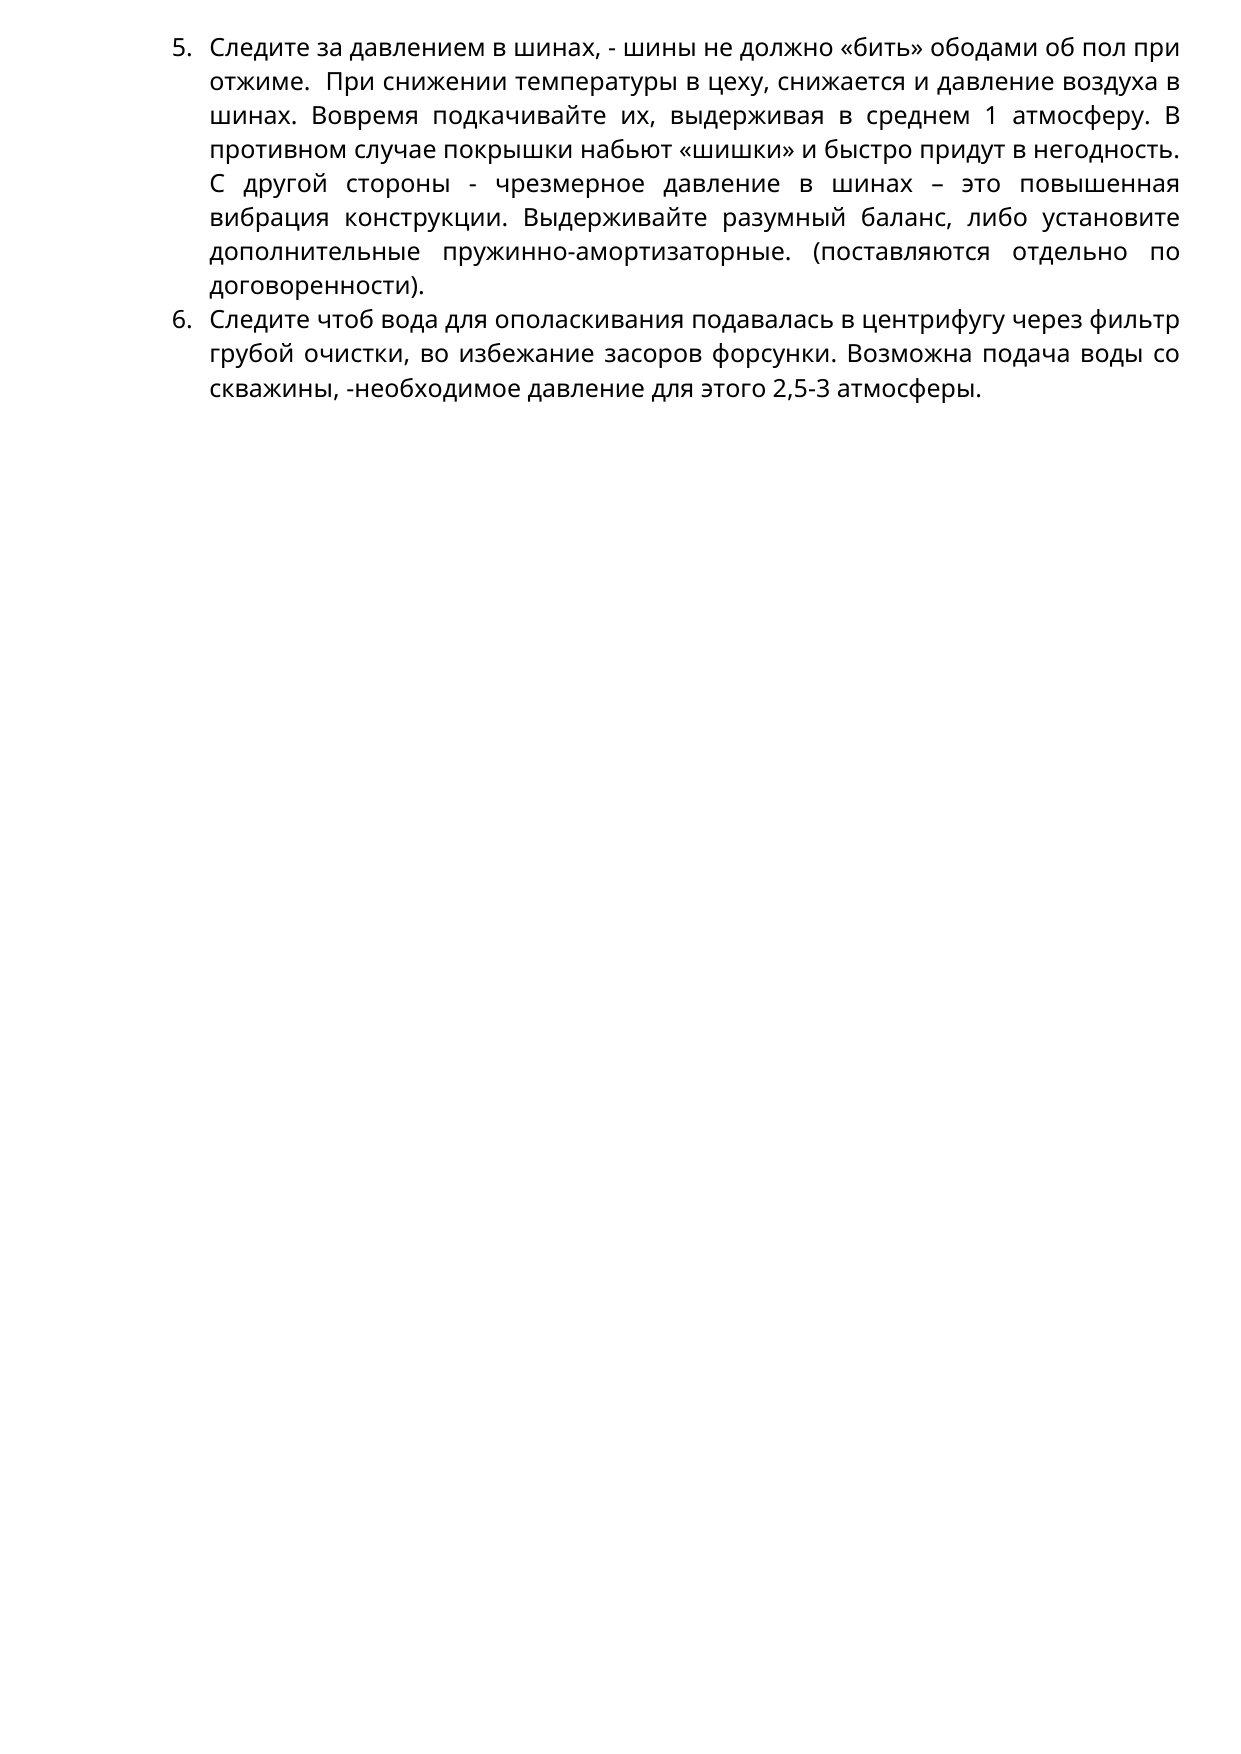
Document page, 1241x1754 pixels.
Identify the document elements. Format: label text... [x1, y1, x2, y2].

list Следите чтоб вода для ополаскивания подавалась в центрифугу через фильтр грубой очистки, во избежание засоров форсунки. Возможна подача воды со скважины, -необходимое давление для этого 2,5-3 атмосферы. [172, 302, 1181, 404]
list Следите за давлением в шинах, - шины не должно «бить» ободами об пол при отжиме. При снижении температуры в цеху, снижается и давление воздуха в шинах. Вовремя подкачивайте их, выдерживая в среднем 1 атмосферу. В противном случае покрышки набьют «шишки» и быстро придут в негодность. С другой стороны - чрезмерное давление в шинах – это повышенная вибрация конструкции. Выдерживайте разумный баланс, либо установите дополнительные пружинно-амортизаторные. (поставляются отдельно по договоренности). [172, 29, 1181, 302]
